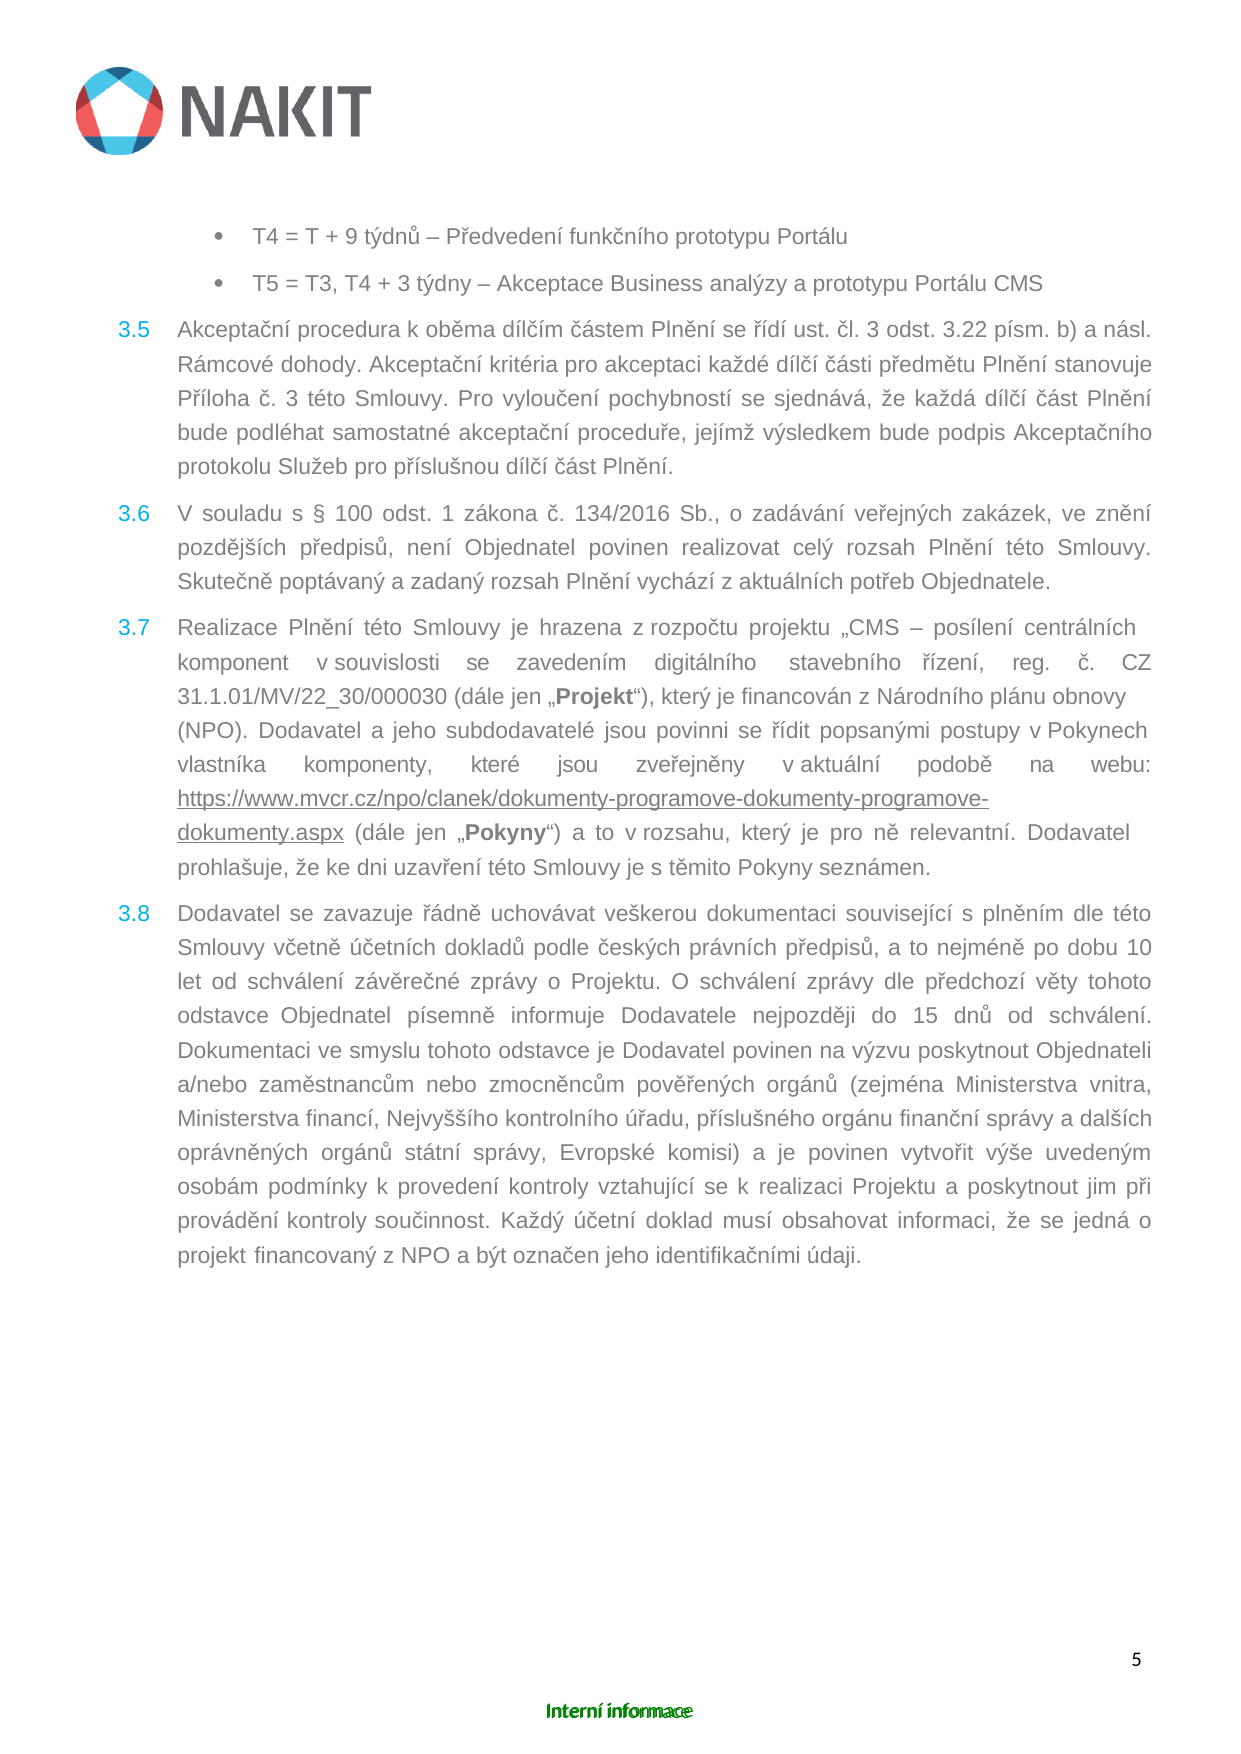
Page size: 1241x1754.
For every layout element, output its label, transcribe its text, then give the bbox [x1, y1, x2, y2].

list V souladu s § 100 odst. 1 zákona č. 134/2016 Sb., o zadávání veřejných zakázek, ve znění pozdějších předpisů, není Objednatel povinen realizovat celý rozsah Plnění této Smlouvy. Skutečně poptávaný a zadaný rozsah Plnění vychází z aktuálních potřeb Objednatele. [118, 500, 1152, 594]
list T5 = T3, T4 + 3 týdny – Akceptace Business analýzy a prototypu Portálu CMS [214, 270, 1165, 296]
picture [76, 67, 372, 155]
list T4 = T + 9 týdnů – Předvedení funkčního prototypu Portálu [214, 223, 1165, 250]
list Akceptační procedura k oběma dílčím částem Plnění se řídí ust. čl. 3 odst. 3.22 písm. b) a násl. Rámcové dohody. Akceptační kritéria pro akceptaci každé dílčí části předmětu Plnění stanovuje Příloha č. 3 této Smlouvy. Pro vyloučení pochybností se sjednává, že každá dílčí část Plnění bude podléhat samostatné akceptační proceduře, jejímž výsledkem bude podpis Akceptačního protokolu Služeb pro příslušnou dílčí část Plnění. [118, 316, 1152, 479]
list Realizace Plnění této Smlouvy je hrazena z rozpočtu projektu „CMS – posílení centrálních komponent v souvislosti se zavedením digitálního stavebního řízení, reg. č. CZ 31.1.01/MV/22_30/000030 (dále jen „Projekt“), který je financován z Národního plánu obnovy (NPO). Dodavatel a jeho subdodavatelé jsou povinni se řídit popsanými postupy v Pokynech vlastníka komponenty, které jsou zveřejněny v aktuální podobě na webu: https://www.mvcr.cz/npo/clanek/dokumenty-programove-dokumenty-programove- dokumenty.aspx (dále jen „Pokyny“) a to v rozsahu, který je pro ně relevantní. Dodavatel prohlašuje, že ke dni uzavření této Smlouvy je s těmito Pokyny seznámen. [118, 614, 1152, 880]
list Dodavatel se zavazuje řádně uchovávat veškerou dokumentaci související s plněním dle této Smlouvy včetně účetních dokladů podle českých právních předpisů, a to nejméně po dobu 10 let od schválení závěrečné zprávy o Projektu. O schválení zprávy dle předchozí věty tohoto odstavce Objednatel písemně informuje Dodavatele nejpozději do 15 dnů od schválení. Dokumentaci ve smyslu tohoto odstavce je Dodavatel povinen na výzvu poskytnout Objednateli a/nebo zaměstnancům nebo zmocněncům pověřených orgánů (zejména Ministerstva vnitra, Ministerstva financí, Nejvyššího kontrolního úřadu, příslušného orgánu finanční správy a dalších oprávněných orgánů státní správy, Evropské komisi) a je povinen vytvořit výše uvedeným osobám podmínky k provedení kontroly vztahující se k realizaci Projektu a poskytnout jim při provádění kontroly součinnost. Každý účetní doklad musí obsahovat informaci, že se jedná o projekt financovaný z NPO a být označen jeho identifikačními údaji. [118, 900, 1152, 1268]
